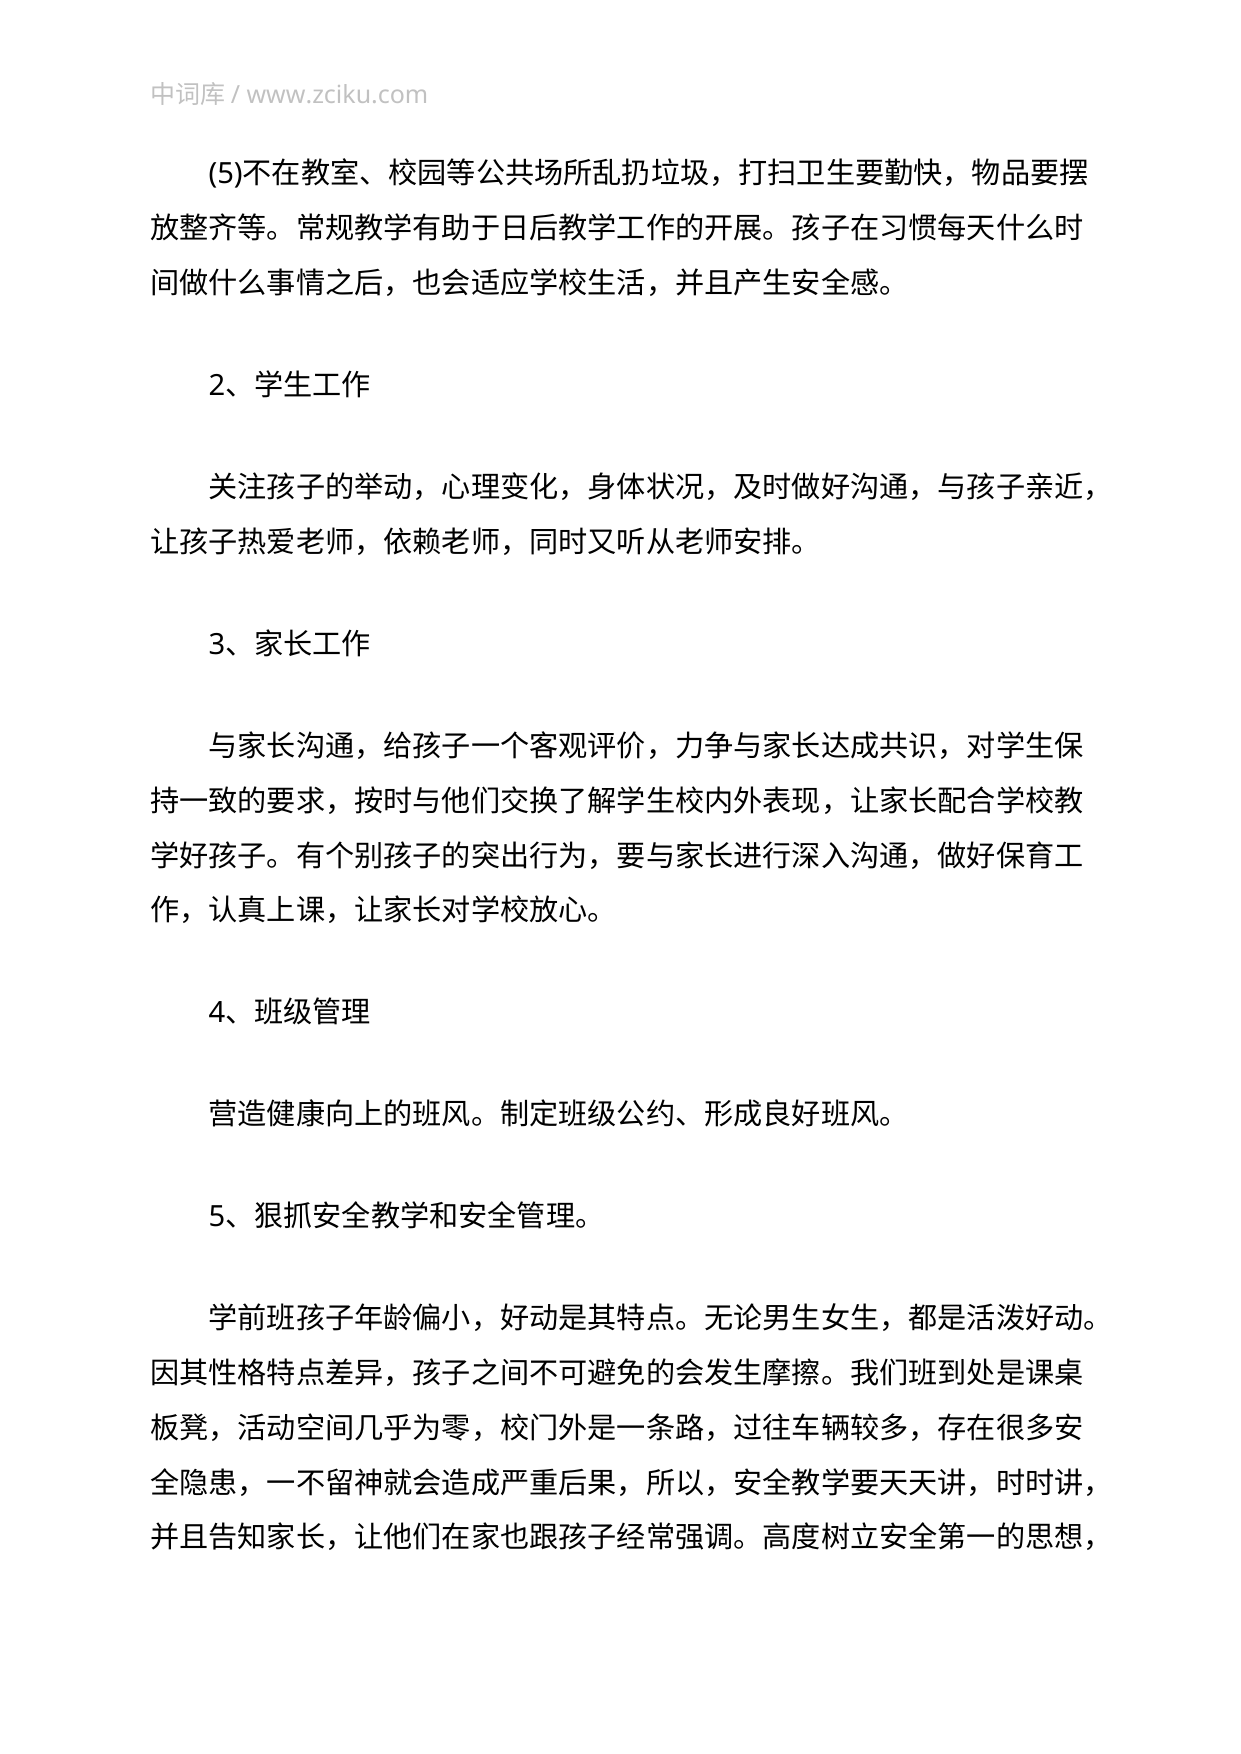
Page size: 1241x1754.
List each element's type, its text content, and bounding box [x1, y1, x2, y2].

text 2、学生工作 [150, 362, 1090, 404]
text 5、狠抓安全教学和安全管理。 [150, 1192, 1090, 1235]
text 关注孩子的举动，心理变化，身体状况，及时做好沟通，与孩子亲近，让孩子热爱老师，依赖老师，同时又听从老师安排。 [150, 464, 1090, 561]
text (5)不在教室、校园等公共场所乱扔垃圾，打扫卫生要勤快，物品要摆放整齐等。常规教学有助于日后教学工作的开展。孩子在习惯每天什么时间做什么事情之后，也会适应学校生活，并且产生安全感。 [150, 150, 1090, 302]
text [150, 1294, 1090, 1556]
text 与家长沟通，给孩子一个客观评价，力争与家长达成共识，对学生保持一致的要求，按时与他们交换了解学生校内外表现，让家长配合学校教学好孩子。有个别孩子的突出行为，要与家长进行深入沟通，做好保育工作，认真上课，让家长对学校放心。 [150, 722, 1090, 929]
text 4、班级管理 [150, 989, 1090, 1031]
text 营造健康向上的班风。制定班级公约、形成良好班风。 [150, 1091, 1090, 1133]
text 3、家长工作 [150, 620, 1090, 663]
